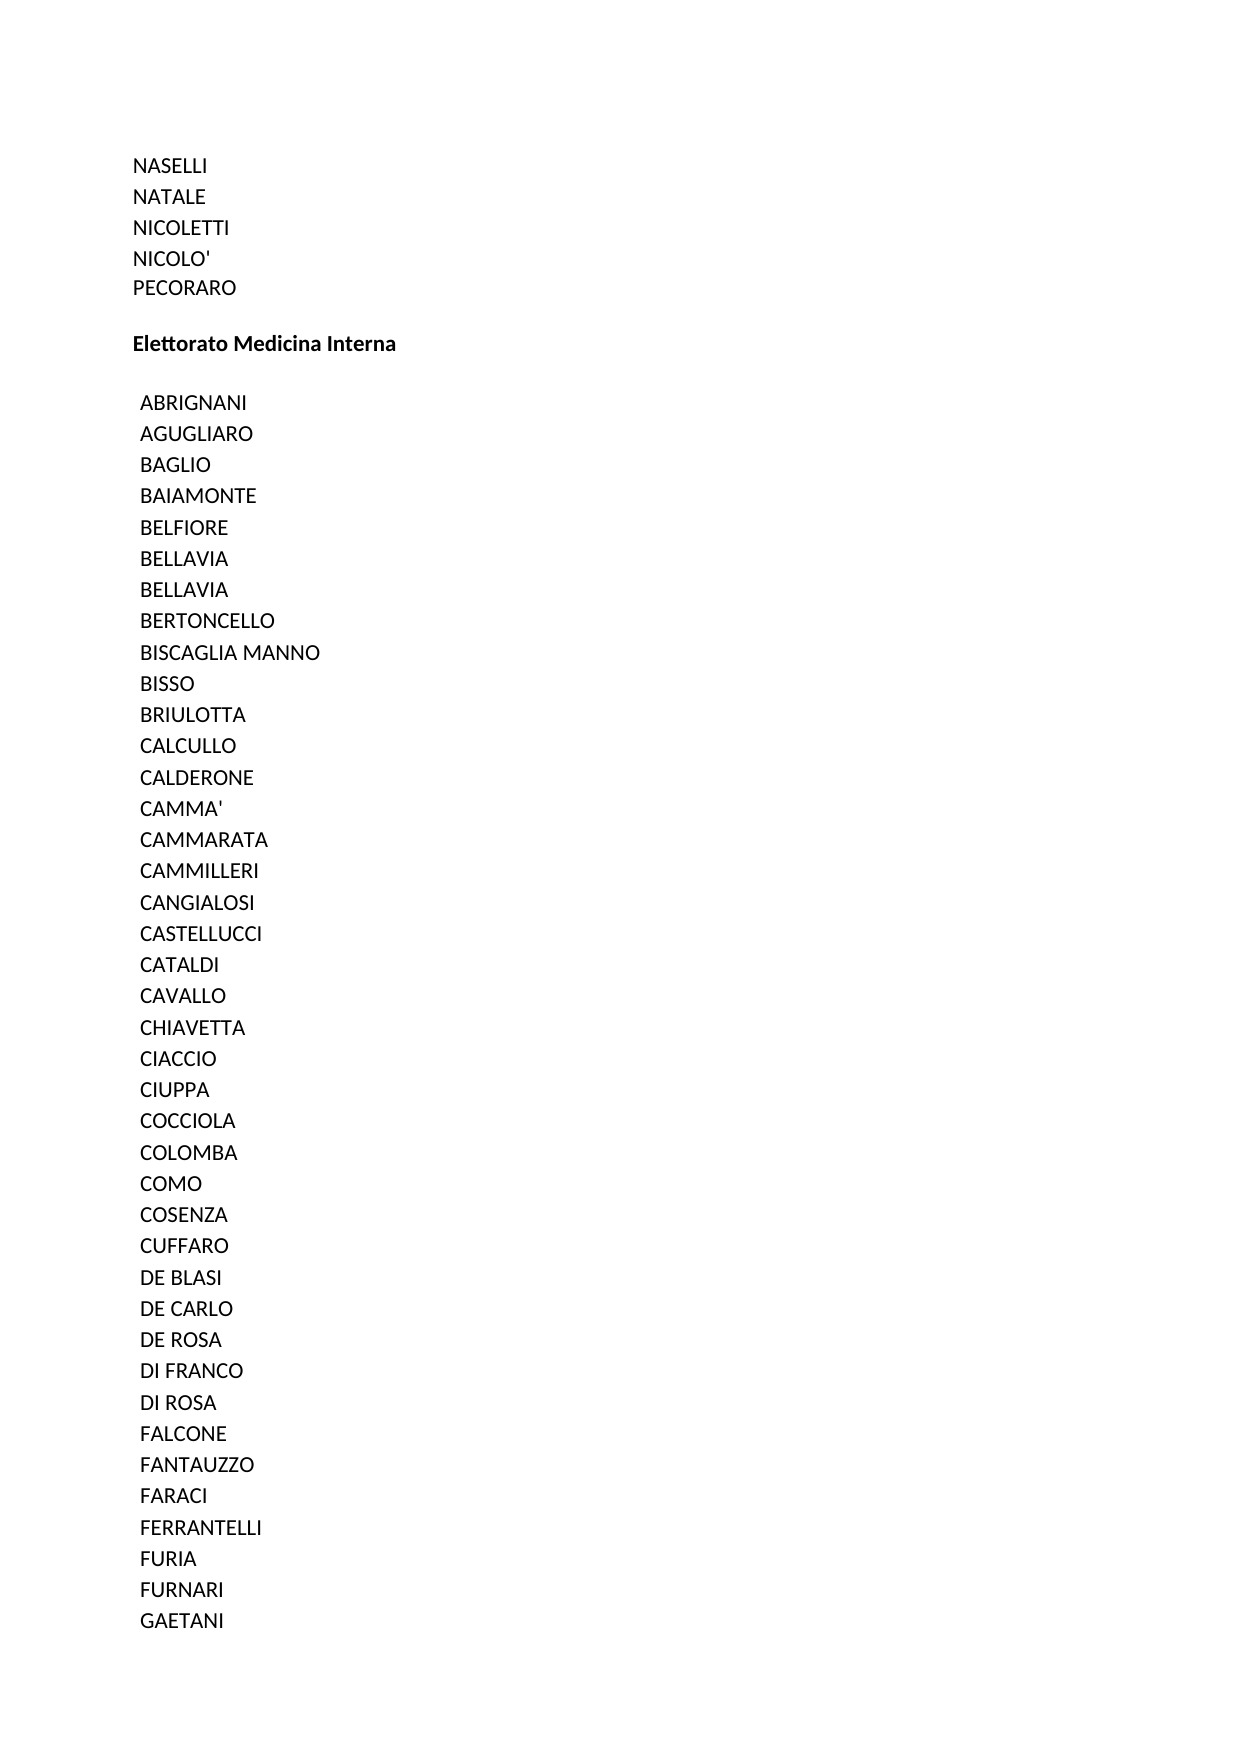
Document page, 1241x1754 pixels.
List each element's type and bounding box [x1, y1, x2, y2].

table_cell [118, 148, 1152, 1635]
